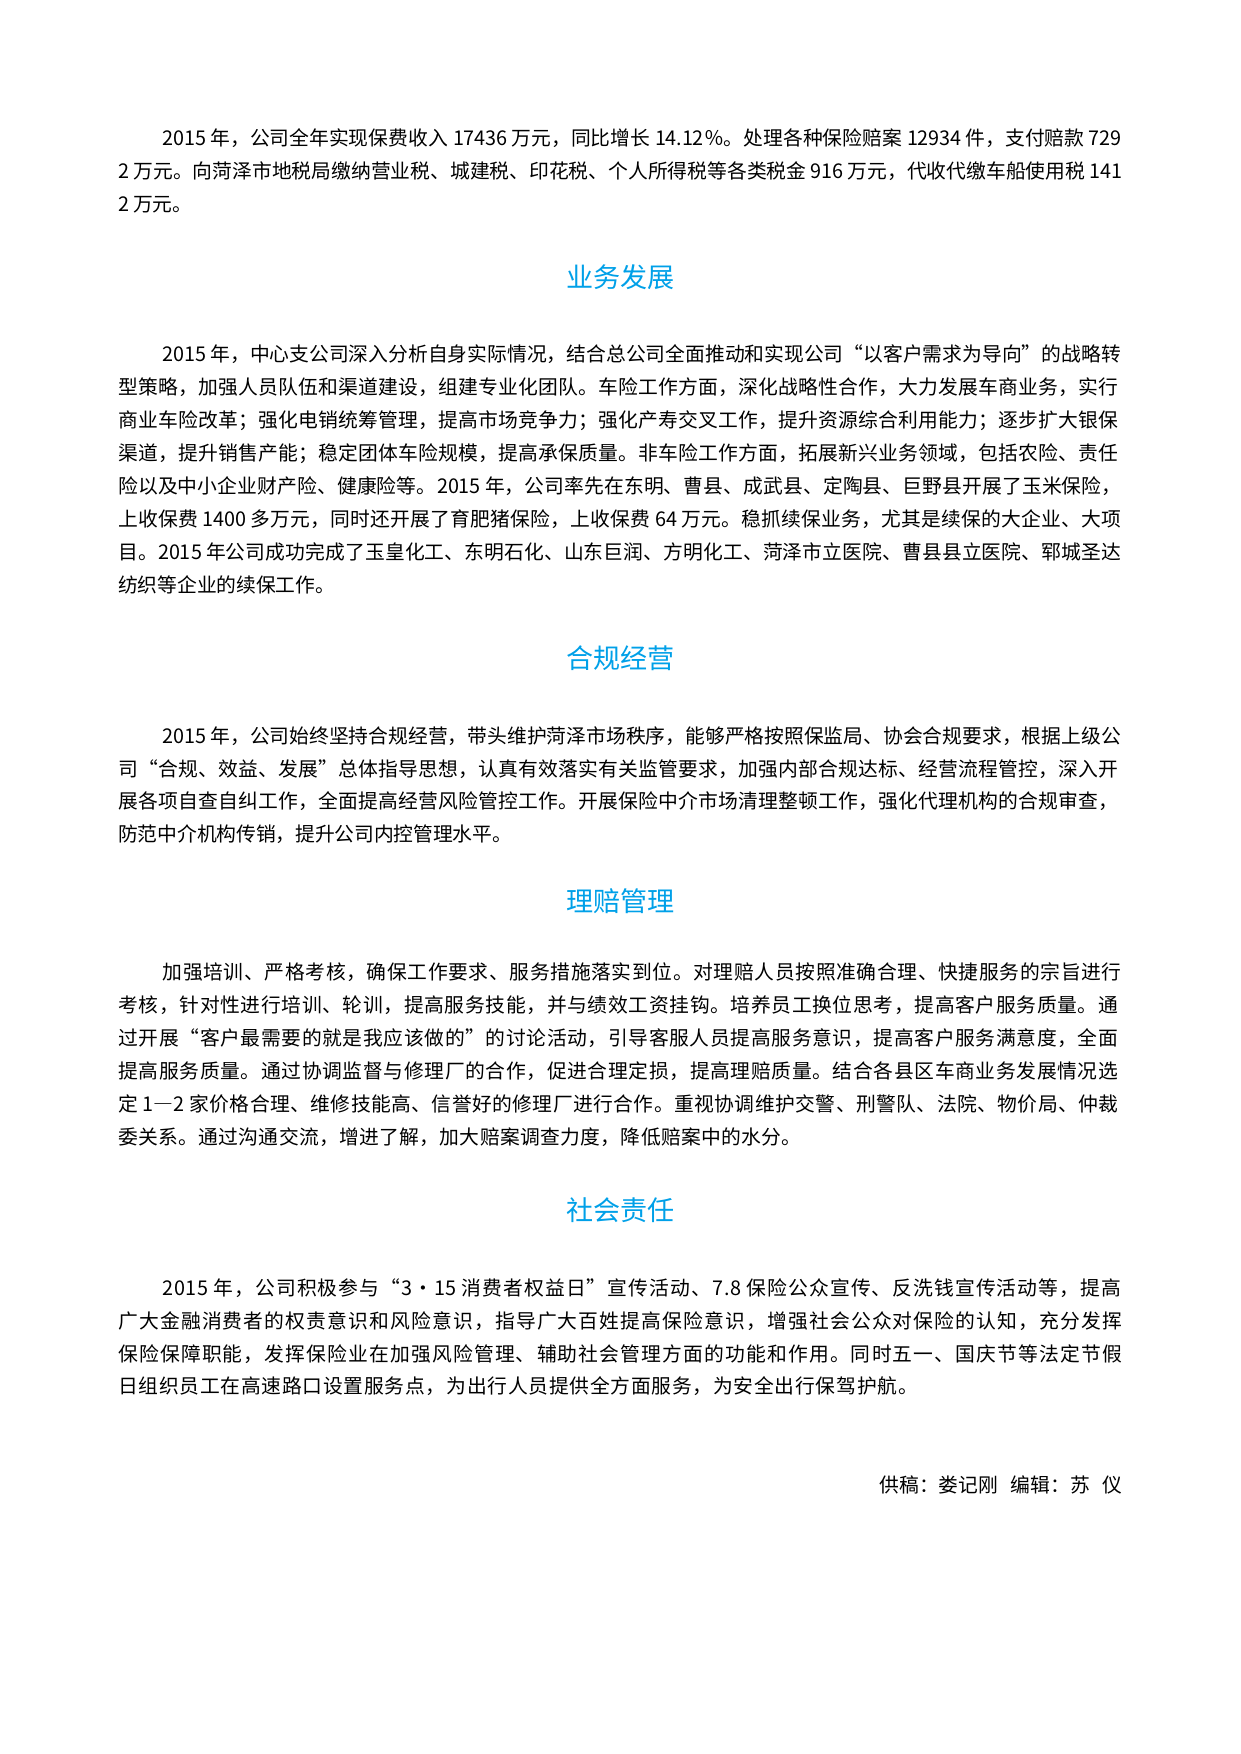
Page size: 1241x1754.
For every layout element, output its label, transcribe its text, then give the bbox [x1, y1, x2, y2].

text 加强培训、严格考核，确保工作要求、服务措施落实到位。对理赔人员按照准确合理、快捷服务的宗旨进行考核，针对性进行培训、轮训，提高服务技能，并与绩效工资挂钩。培养员工换位思考，提高客户服务质量。通过开展“客户最需要的就是我应该做的”的讨论活动，引导客服人员提高服务意识，提高客户服务满意度，全面提高服务质量。通过协调监督与修理厂的合作，促进合理定损，提高理赔质量。结合各县区车商业务发展情况选定1—2家价格合理、维修技能高、信誉好的修理厂进行合作。重视协调维护交警、刑警队、法院、物价局、仲裁委关系。通过沟通交流，增进了解，加大赔案调查力度，降低赔案中的水分。 [118, 953, 1122, 1150]
text 2015年，公司全年实现保费收入17436万元，同比增长14.12％。处理各种保险赔案12934件，支付赔款7292万元。向菏泽市地税局缴纳营业税、城建税、印花税、个人所得税等各类税金916万元，代收代缴车船使用税1412万元。 [118, 118, 1122, 217]
text 合规经营 [118, 637, 1122, 677]
text 2015年，公司始终坚持合规经营，带头维护菏泽市场秩序，能够严格按照保监局、协会合规要求，根据上级公司“合规、效益、发展”总体指导思想，认真有效落实有关监管要求，加强内部合规达标、经营流程管控，深入开展各项自查自纠工作，全面提高经营风险管控工作。开展保险中介市场清理整顿工作，强化代理机构的合规审查，防范中介机构传销，提升公司内控管理水平。 [118, 716, 1122, 847]
text 理赔管理 [118, 880, 1122, 920]
text 社会责任 [118, 1189, 1122, 1229]
text 2015年，中心支公司深入分析自身实际情况，结合总公司全面推动和实现公司“以客户需求为导向”的战略转型策略，加强人员队伍和渠道建设，组建专业化团队。车险工作方面，深化战略性合作，大力发展车商业务，实行商业车险改革；强化电销统筹管理，提高市场竞争力；强化产寿交叉工作，提升资源综合利用能力；逐步扩大银保渠道，提升销售产能；稳定团体车险规模，提高承保质量。非车险工作方面，拓展新兴业务领域，包括农险、责任险以及中小企业财产险、健康险等。2015年，公司率先在东明、曹县、成武县、定陶县、巨野县开展了玉米保险，上收保费1400多万元，同时还开展了育肥猪保险，上收保费64万元。稳抓续保业务，尤其是续保的大企业、大项目。2015年公司成功完成了玉皇化工、东明石化、山东巨润、方明化工、菏泽市立医院、曹县县立医院、郓城圣达纺织等企业的续保工作。 [118, 335, 1122, 598]
text 供稿：娄记刚 编辑：苏 仪 [118, 1465, 1122, 1498]
text 业务发展 [118, 256, 1122, 295]
text 2015年，公司积极参与“3·15消费者权益日”宣传活动、7.8保险公众宣传、反洗钱宣传活动等，提高广大金融消费者的权责意识和风险意识，指导广大百姓提高保险意识，增强社会公众对保险的认知，充分发挥保险保障职能，发挥保险业在加强风险管理、辅助社会管理方面的功能和作用。同时五一、国庆节等法定节假日组织员工在高速路口设置服务点，为出行人员提供全方面服务，为安全出行保驾护航。 [118, 1268, 1122, 1399]
